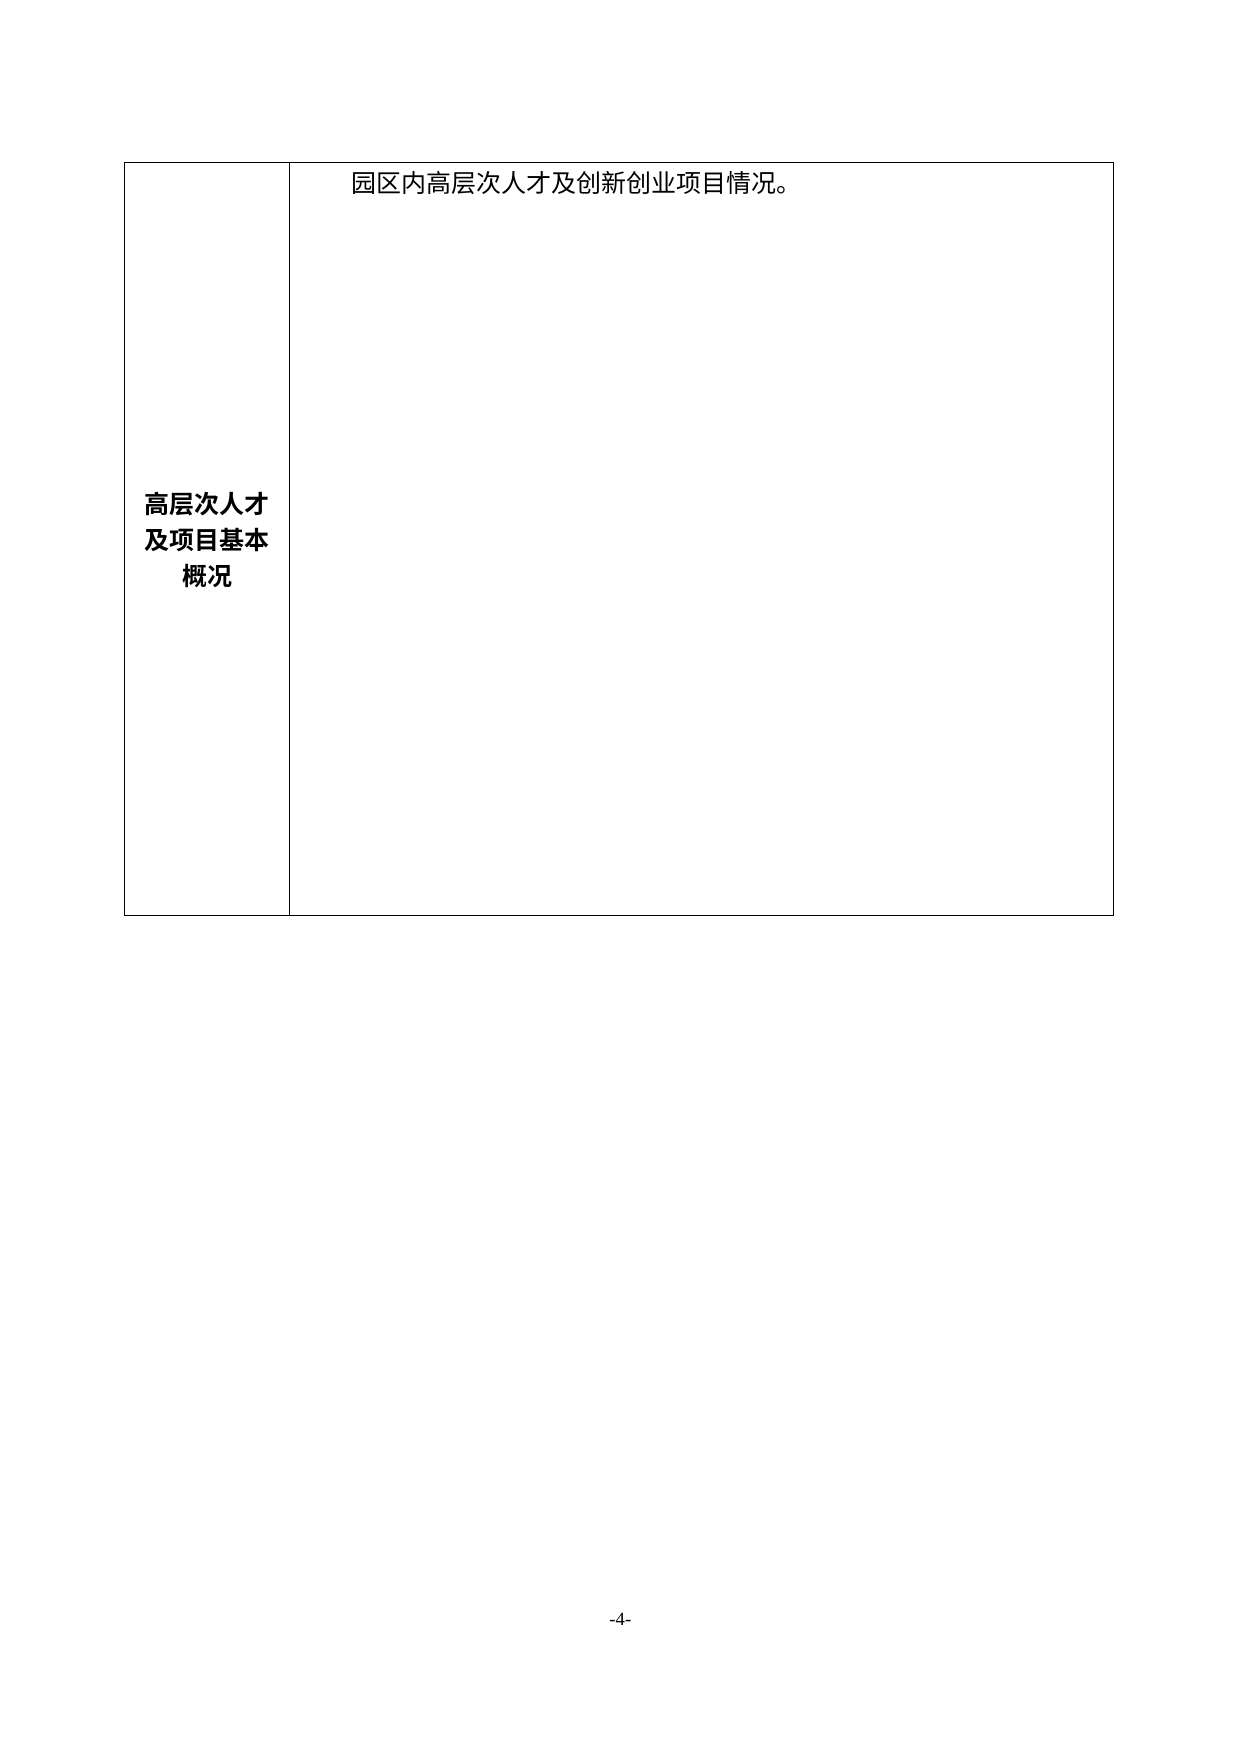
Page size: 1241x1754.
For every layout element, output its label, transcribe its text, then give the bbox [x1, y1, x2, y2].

table_cell 园区内高层次人才及创新创业项目情况。 [290, 163, 1113, 914]
table_cell 高层次人才及项目基本概况 [125, 163, 289, 914]
